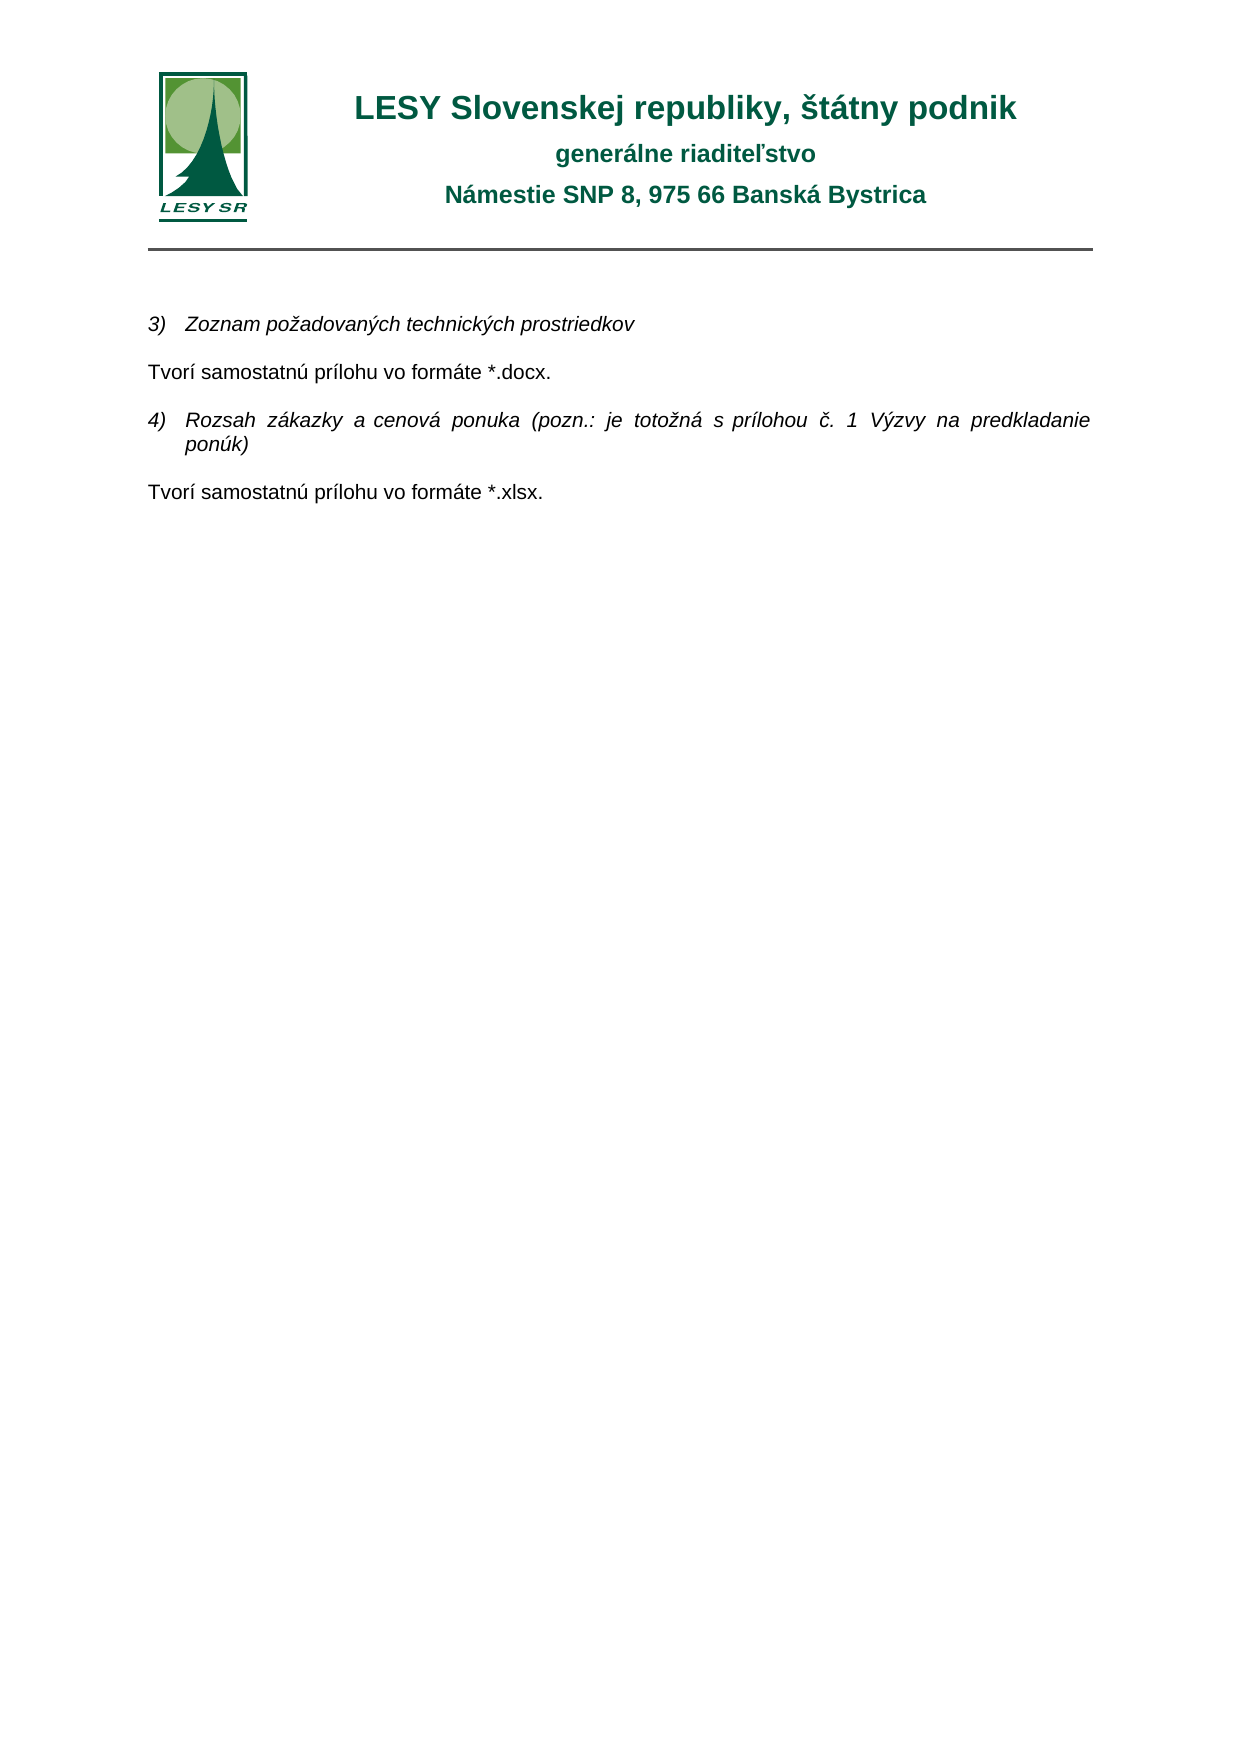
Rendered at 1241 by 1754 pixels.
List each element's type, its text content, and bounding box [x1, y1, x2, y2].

list Rozsah zákazky a cenová ponuka (pozn.: je totožná s prílohou č. 1 Výzvy na predkladanie ponúk) [148, 408, 1093, 456]
text Tvorí samostatnú prílohu vo formáte *.xlsx. [148, 479, 1093, 503]
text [148, 360, 1093, 384]
list Zoznam požadovaných technických prostriedkov [148, 312, 1093, 336]
